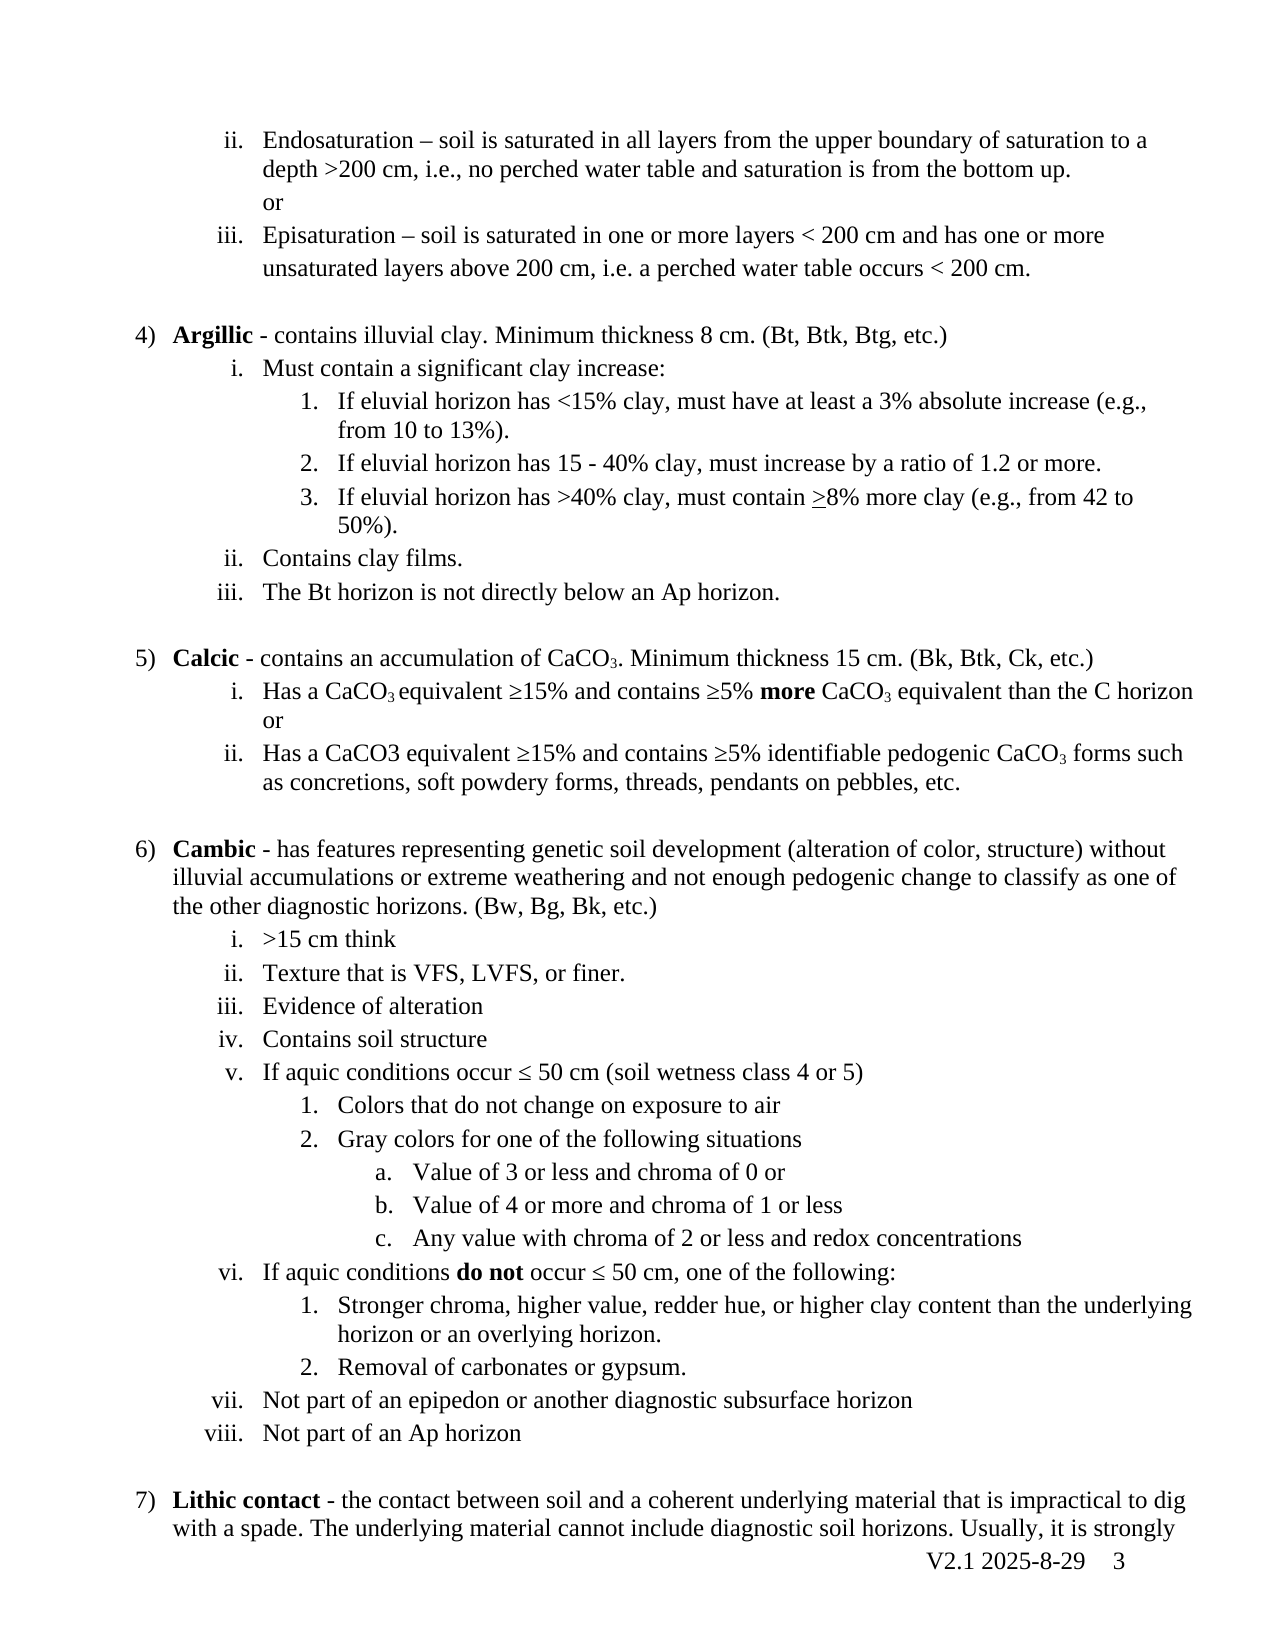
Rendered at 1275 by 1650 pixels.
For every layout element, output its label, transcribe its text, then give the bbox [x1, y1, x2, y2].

list If eluvial horizon has <15% clay, must have at least a 3% absolute increase (e.g., from 10 to 13%). [300, 386, 1198, 444]
list If aquic conditions occur ≤ 50 cm (soil wetness class 4 or 5) [244, 1057, 1198, 1086]
list Removal of carbonates or gypsum. [300, 1352, 1198, 1381]
text or [262, 187, 1198, 216]
list If aquic conditions do not occur ≤ 50 cm, one of the following: [244, 1257, 1198, 1285]
list Stronger chroma, higher value, redder hue, or higher clay content than the underlying horizon or an overlying horizon. [300, 1290, 1198, 1347]
list Has a CaCO3 equivalent ≥15% and contains ≥5% more CaCO3 equivalent than the C horizon or [244, 676, 1198, 734]
list Colors that do not change on exposure to air [300, 1091, 1198, 1119]
list If eluvial horizon has >40% clay, must contain >8% more clay (e.g., from 42 to 50%). [300, 482, 1198, 539]
list Contains soil structure [244, 1024, 1198, 1053]
list >15 cm think [244, 924, 1198, 953]
list The Bt horizon is not directly below an Ap horizon. [244, 577, 1198, 606]
list Must contain a significant clay increase: [244, 353, 1198, 382]
list Texture that is VFS, LVFS, or finer. [244, 958, 1198, 986]
list Any value with chroma of 2 or less and redox concentrations [375, 1223, 1198, 1252]
text unsaturated layers above 200 cm, i.e. a perched water table occurs < 200 cm. [262, 253, 1198, 282]
list Has a CaCO3 equivalent ≥15% and contains ≥5% identifiable pedogenic CaCO3 forms such as concretions, soft powdery forms, threads, pendants on pebbles, etc. [244, 738, 1198, 796]
list Value of 4 or more and chroma of 1 or less [375, 1190, 1198, 1219]
list Endosaturation – soil is saturated in all layers from the upper boundary of saturation to a depth >200 cm, i.e., no perched water table and saturation is from the bottom up. [244, 125, 1198, 182]
list Contains clay films. [244, 543, 1198, 572]
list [135, 1485, 1198, 1542]
list Not part of an Ap horizon [244, 1418, 1198, 1447]
list Calcic - contains an accumulation of CaCO3. Minimum thickness 15 cm. (Bk, Btk, Ck, etc.) [135, 643, 1198, 672]
list Argillic - contains illuvial clay. Minimum thickness 8 cm. (Bt, Btk, Btg, etc.) [135, 320, 1198, 349]
list Cambic - has features representing genetic soil development (alteration of color, structure) without illuvial accumulations or extreme weathering and not enough pedogenic change to classify as one of the other diagnostic horizons. (Bw, Bg, Bk, etc.) [135, 834, 1198, 920]
list Episaturation – soil is saturated in one or more layers < 200 cm and has one or more [244, 220, 1198, 249]
list If eluvial horizon has 15 - 40% clay, must increase by a ratio of 1.2 or more. [300, 448, 1198, 477]
list Evidence of alteration [244, 991, 1198, 1019]
list Not part of an epipedon or another diagnostic subsurface horizon [244, 1385, 1198, 1414]
list Gray colors for one of the following situations [300, 1124, 1198, 1152]
list Value of 3 or less and chroma of 0 or [375, 1157, 1198, 1186]
